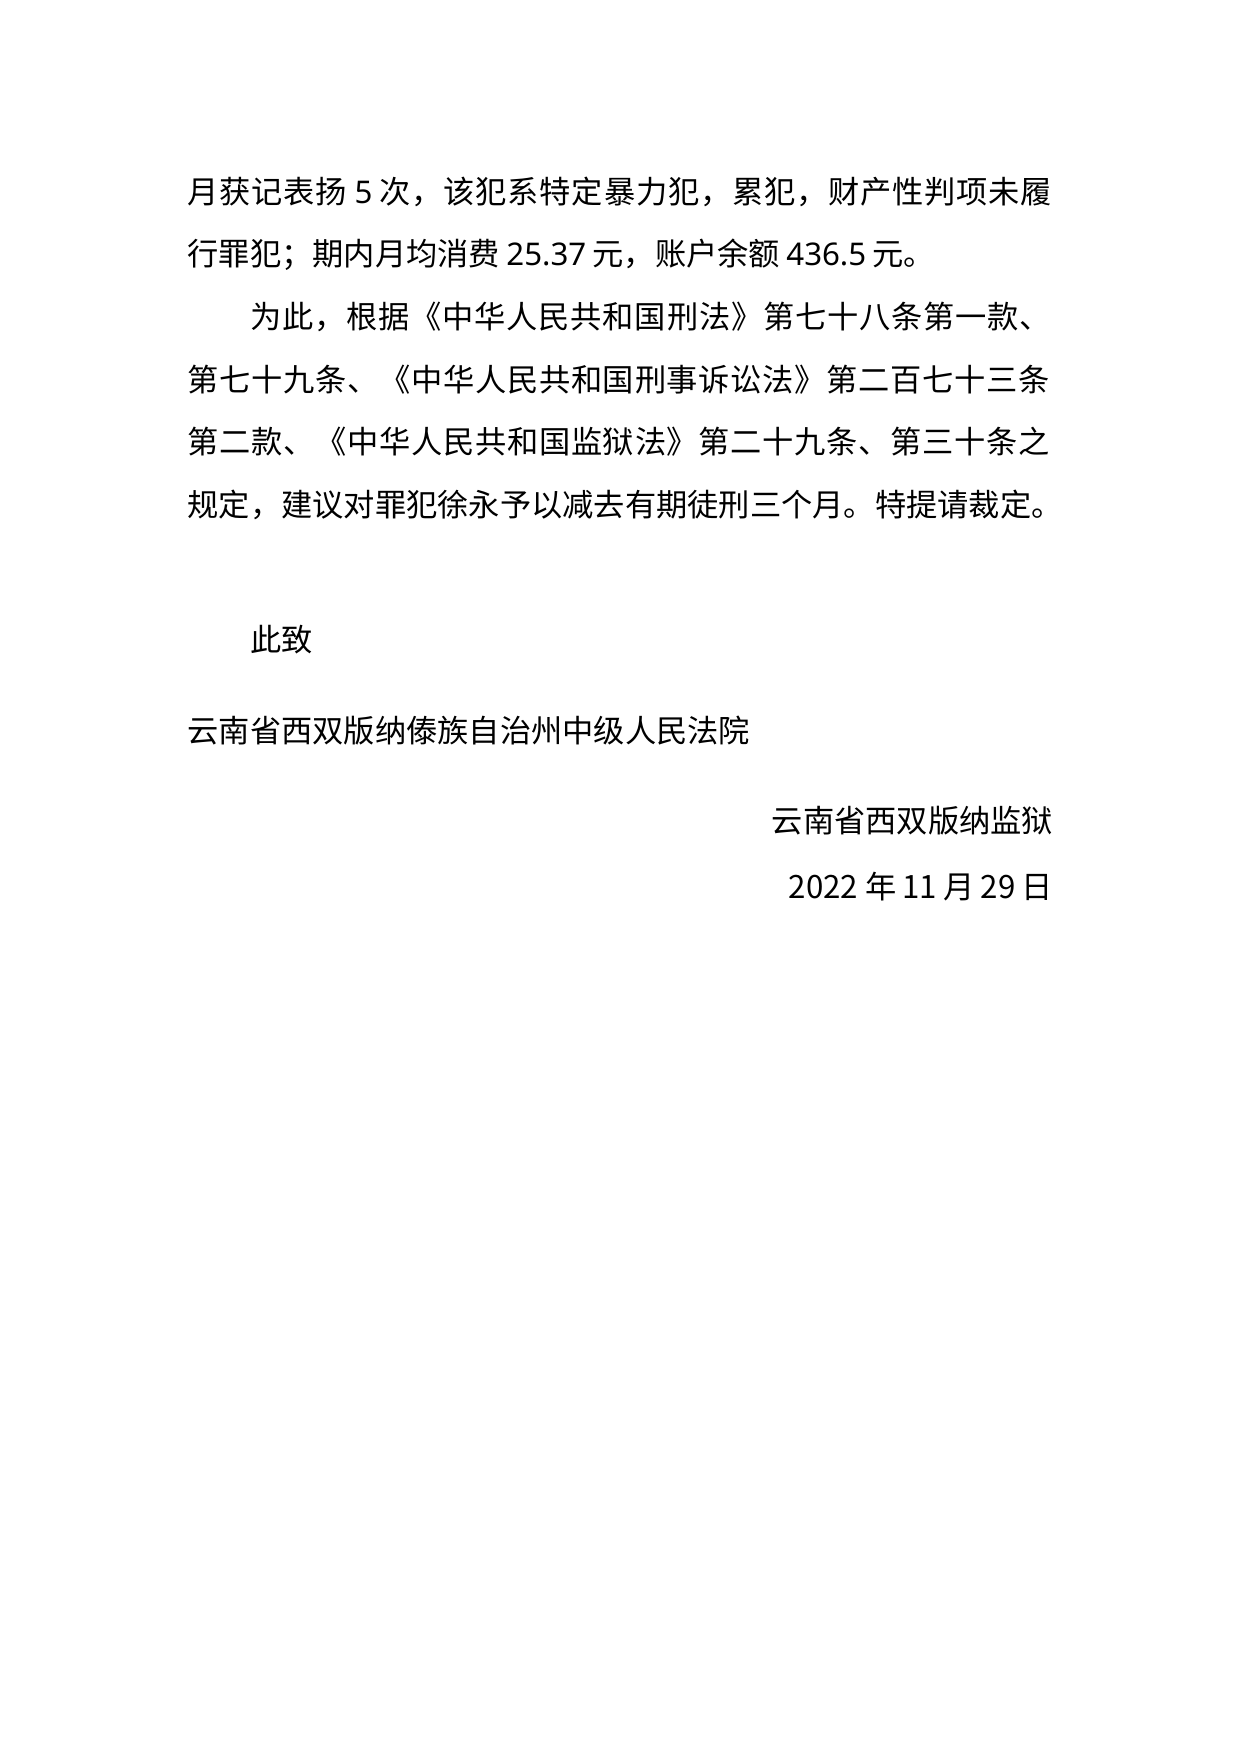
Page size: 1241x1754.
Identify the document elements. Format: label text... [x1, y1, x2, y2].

text 此致 [187, 615, 1053, 661]
text 云南省西双版纳傣族自治州中级人民法院 [187, 706, 1053, 751]
text 云南省西双版纳监狱 [187, 796, 1053, 841]
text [187, 150, 1053, 275]
text 2022年11月29日 [187, 841, 1053, 907]
text 为此，根据《中华人民共和国刑法》第七十八条第一款、第七十九条、《中华人民共和国刑事诉讼法》第二百七十三条第二款、《中华人民共和国监狱法》第二十九条、第三十条之规定，建议对罪犯徐永予以减去有期徒刑三个月。特提请裁定。 [187, 275, 1053, 525]
